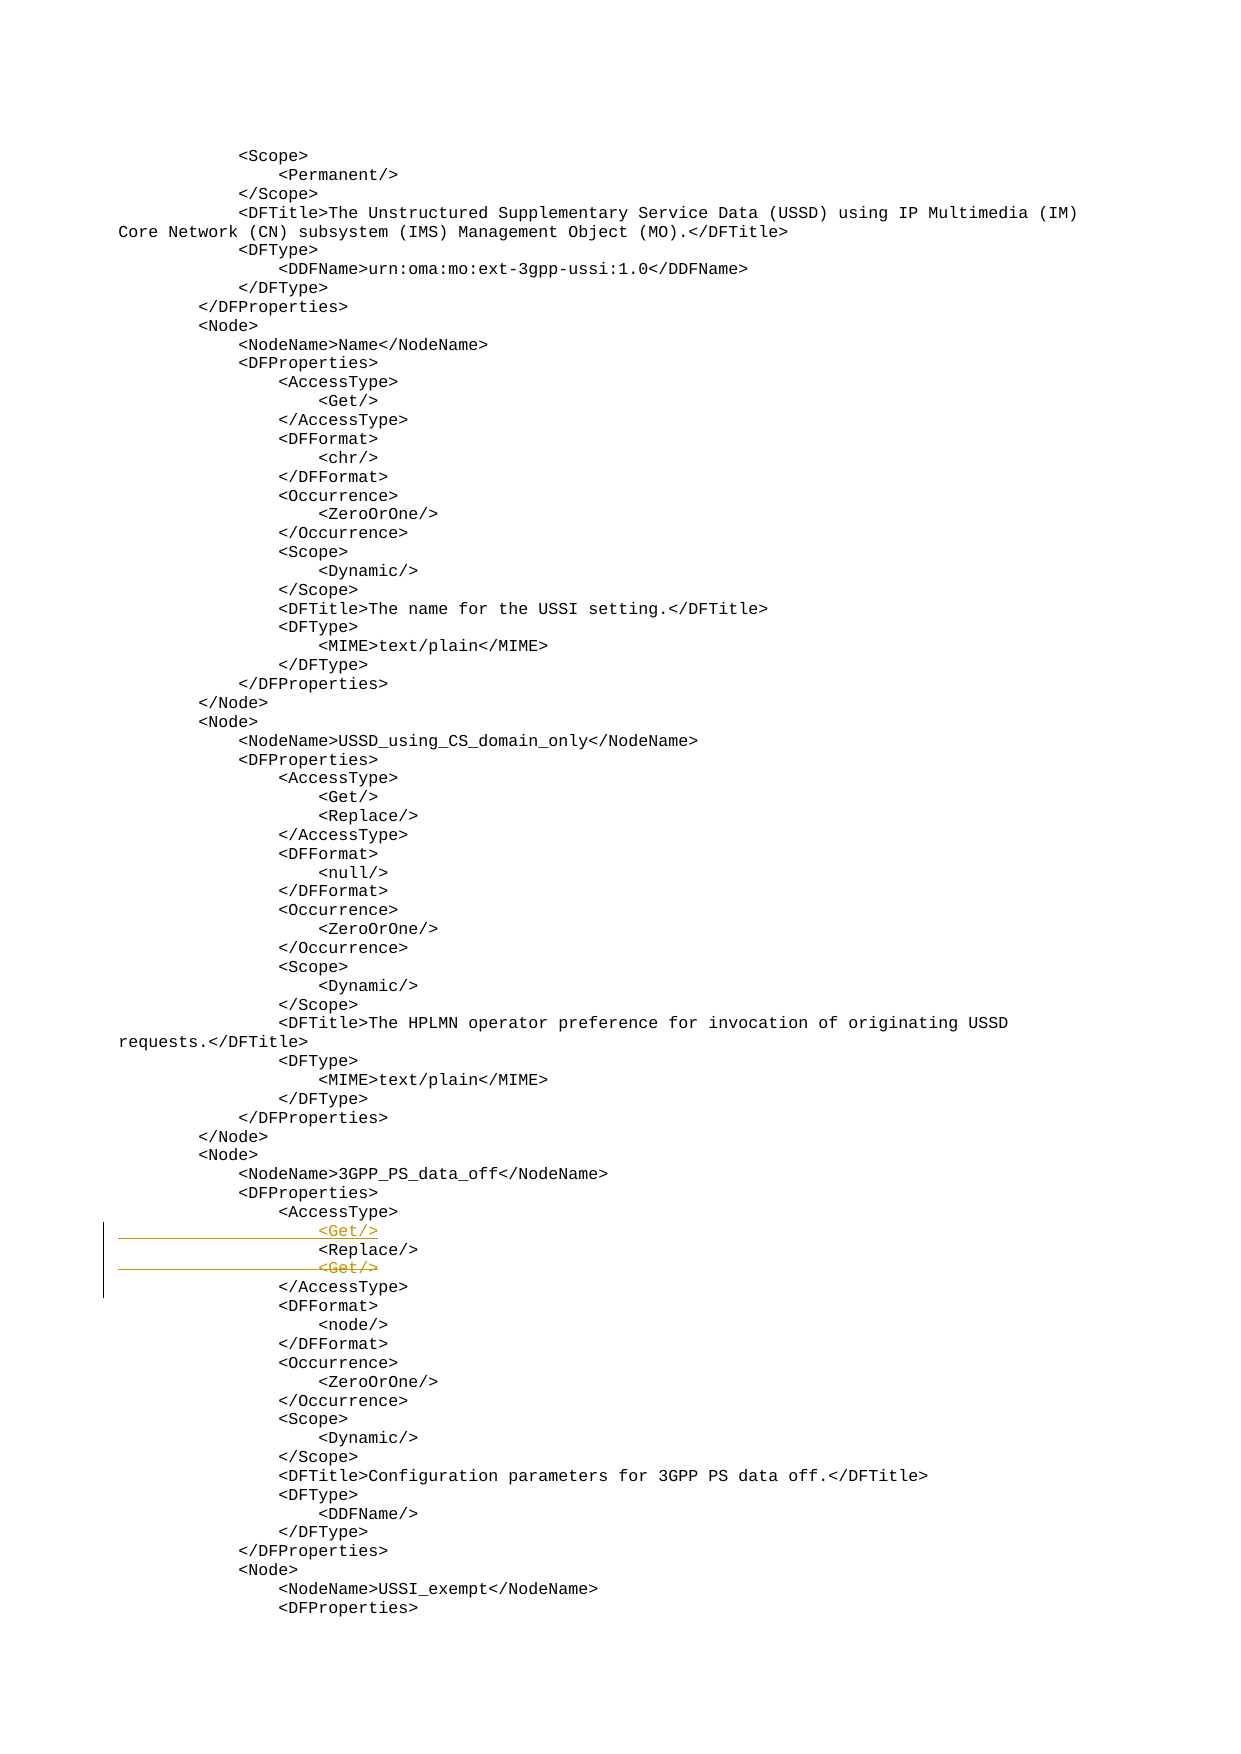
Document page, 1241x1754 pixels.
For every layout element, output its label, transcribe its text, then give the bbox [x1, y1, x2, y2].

text <AccessType> [118, 770, 1122, 789]
text </DFProperties> [118, 676, 1122, 694]
text <node/> [118, 1317, 1122, 1336]
text </DFProperties> [118, 1543, 1122, 1562]
text </AccessType> [118, 826, 1122, 845]
text <ZeroOrOne/> [118, 921, 1122, 939]
text </Node> [118, 694, 1122, 713]
text <NodeName>USSI_exempt</NodeName> [118, 1581, 1122, 1599]
text <DFTitle>The Unstructured Supplementary Service Data (USSD) using IP Multimedia (IM) Core Network (CN) subsystem (IMS) Management Object (MO).</DFTitle> [118, 204, 1122, 242]
text <Scope> [118, 1411, 1122, 1430]
text <ZeroOrOne/> [118, 1373, 1122, 1392]
text </DFFormat> [118, 1336, 1122, 1354]
text </AccessType> [118, 412, 1122, 431]
text <DFType> [118, 1053, 1122, 1072]
text <Replace/> [118, 1241, 1122, 1260]
text <DFTitle>The HPLMN operator preference for invocation of originating USSD requests.</DFTitle> [118, 1015, 1122, 1053]
text <DDFName/> [118, 1505, 1122, 1524]
text <DFProperties> [118, 751, 1122, 770]
text <Scope> [118, 544, 1122, 562]
text </DFType> [118, 280, 1122, 298]
text <Occurrence> [118, 1354, 1122, 1373]
text <DFProperties> [118, 355, 1122, 374]
text </Scope> [118, 1449, 1122, 1467]
text </DFFormat> [118, 883, 1122, 902]
text <Node> [118, 317, 1122, 336]
text <DFFormat> [118, 1298, 1122, 1317]
text <Scope> [118, 958, 1122, 977]
text <MIME>text/plain</MIME> [118, 638, 1122, 657]
text </Node> [118, 1128, 1122, 1147]
text <DFType> [118, 242, 1122, 261]
text <NodeName>USSD_using_CS_domain_only</NodeName> [118, 732, 1122, 751]
text <Dynamic/> [118, 977, 1122, 996]
text <chr/> [118, 449, 1122, 468]
text <Occurrence> [118, 487, 1122, 506]
text <DFFormat> [118, 431, 1122, 449]
text <Node> [118, 1147, 1122, 1166]
text </Occurrence> [118, 939, 1122, 958]
text <NodeName>3GPP_PS_data_off</NodeName> [118, 1166, 1122, 1185]
text </DFProperties> [118, 1109, 1122, 1128]
text <DFFormat> [118, 845, 1122, 864]
text <DFProperties> [118, 1599, 1122, 1618]
text <null/> [118, 864, 1122, 883]
text <Scope> [118, 148, 1122, 167]
text <Get/> [118, 393, 1122, 412]
text <Node> [118, 713, 1122, 732]
text <Permanent/> [118, 167, 1122, 185]
text <Replace/> [118, 808, 1122, 826]
text </DFProperties> [118, 298, 1122, 317]
text </AccessType> [118, 1279, 1122, 1298]
text <MIME>text/plain</MIME> [118, 1072, 1122, 1090]
text <DFTitle>Configuration parameters for 3GPP PS data off.</DFTitle> [118, 1467, 1122, 1486]
text <AccessType> [118, 1203, 1122, 1222]
text <DFTitle>The name for the USSI setting.</DFTitle> [118, 600, 1122, 619]
text <Node> [118, 1562, 1122, 1581]
text <DFType> [118, 619, 1122, 638]
text <AccessType> [118, 374, 1122, 393]
text </Occurrence> [118, 1392, 1122, 1411]
text <Dynamic/> [118, 1430, 1122, 1449]
text <DFProperties> [118, 1185, 1122, 1203]
text <Get/> [118, 789, 1122, 808]
text </Scope> [118, 996, 1122, 1015]
text </DFType> [118, 1524, 1122, 1543]
text <Occurrence> [118, 902, 1122, 921]
text </Scope> [118, 185, 1122, 204]
text <DFType> [118, 1486, 1122, 1505]
text <DDFName>urn:oma:mo:ext-3gpp-ussi:1.0</DDFName> [118, 261, 1122, 280]
text <NodeName>Name</NodeName> [118, 336, 1122, 355]
text </DFFormat> [118, 468, 1122, 487]
text </Occurrence> [118, 525, 1122, 544]
text </DFType> [118, 1090, 1122, 1109]
text <ZeroOrOne/> [118, 506, 1122, 525]
text </Scope> [118, 581, 1122, 600]
text <Dynamic/> [118, 562, 1122, 581]
text </DFType> [118, 657, 1122, 676]
